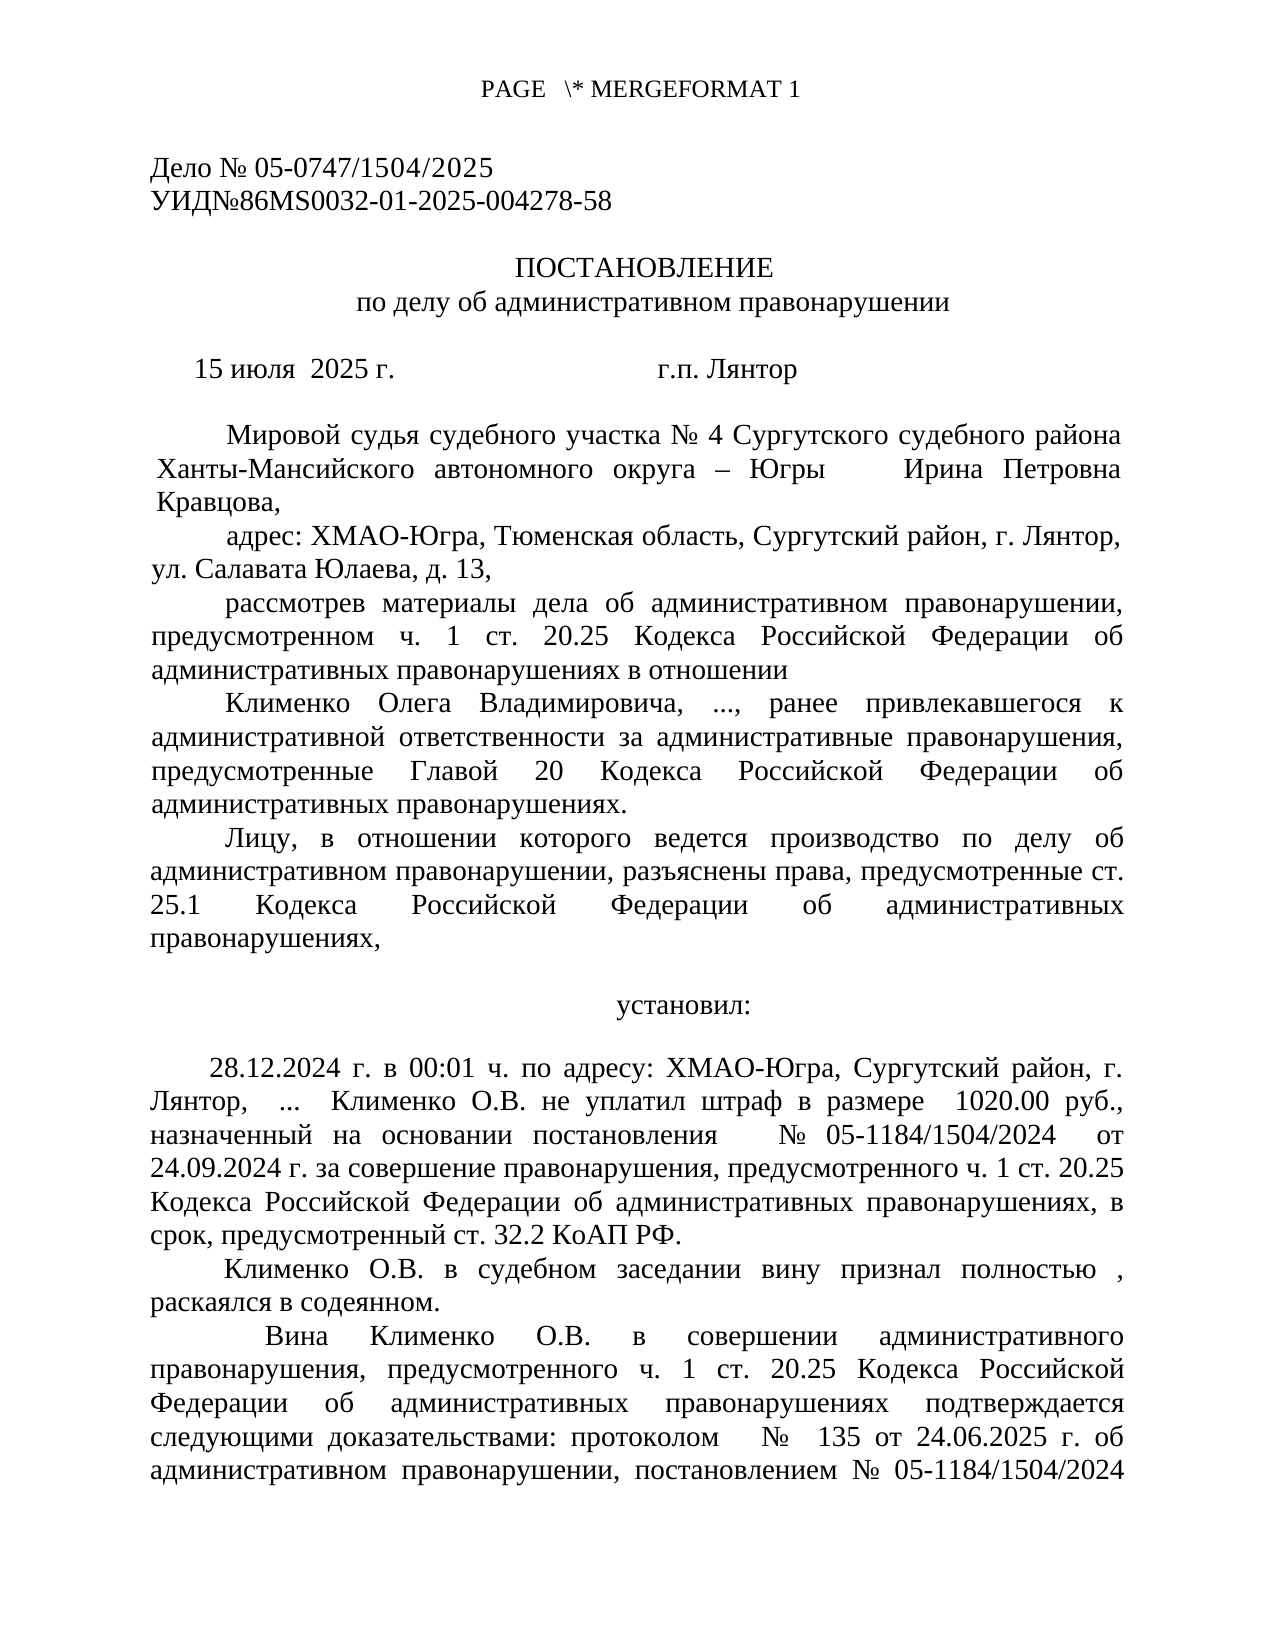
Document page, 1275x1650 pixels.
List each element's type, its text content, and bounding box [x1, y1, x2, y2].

text Лицу, в отношении которого ведется производство по делу об административном правонарушении, разъяснены права, предусмотренные ст. 25.1 Кодекса Российской Федерации об административных правонарушениях, [150, 820, 1125, 954]
text ПОСТАНОВЛЕНИЕ по делу об административном правонарушении [150, 251, 1073, 351]
text 28.12.2024 г. в 00:01 ч. по адресу: ХМАО-Югра, Сургутский район, г. Лянтор, ... Клименко О.В. не уплатил штраф в размере 1020.00 руб., назначенный на основании постановления № 05-1184/1504/2024 от 24.09.2024 г. за совершение правонарушения, предусмотренного ч. 1 ст. 20.25 Кодекса Российской Федерации об административных правонарушениях, в срок, предусмотренный ст. 32.2 КоАП РФ. [150, 1050, 1125, 1251]
text Клименко Олега Владимировича, ..., ранее привлекавшегося к административной ответственности за административные правонарушения, предусмотренные Главой 20 Кодекса Российской Федерации об административных правонарушениях. [151, 686, 1124, 820]
text рассмотрев материалы дела об административном правонарушении, предусмотренном ч. 1 ст. 20.25 Кодекса Российской Федерации об административных правонарушениях в отношении [151, 585, 1124, 686]
text УИД№86MS0032-01-2025-004278-58 [150, 183, 1125, 217]
text адрес: ХМАО-Югра, Тюменская область, Сургутский район, г. Лянтор, ул. Салавата Юлаева, д. 13, [151, 518, 1122, 585]
text Дело № 05-0747/1504/2025 [150, 150, 1125, 183]
text 15 июля 2025 г. г.п. Лянтор [150, 351, 1073, 384]
text Мировой судья судебного участка № 4 Сургутского судебного района Ханты-Мансийского автономного округа – Югры Ирина Петровна Кравцова, [156, 417, 1122, 518]
text Клименко О.В. в судебном заседании вину признал полностью , раскаялся в содеянном. [150, 1251, 1125, 1318]
text установил: [150, 987, 1125, 1021]
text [150, 1318, 1125, 1486]
